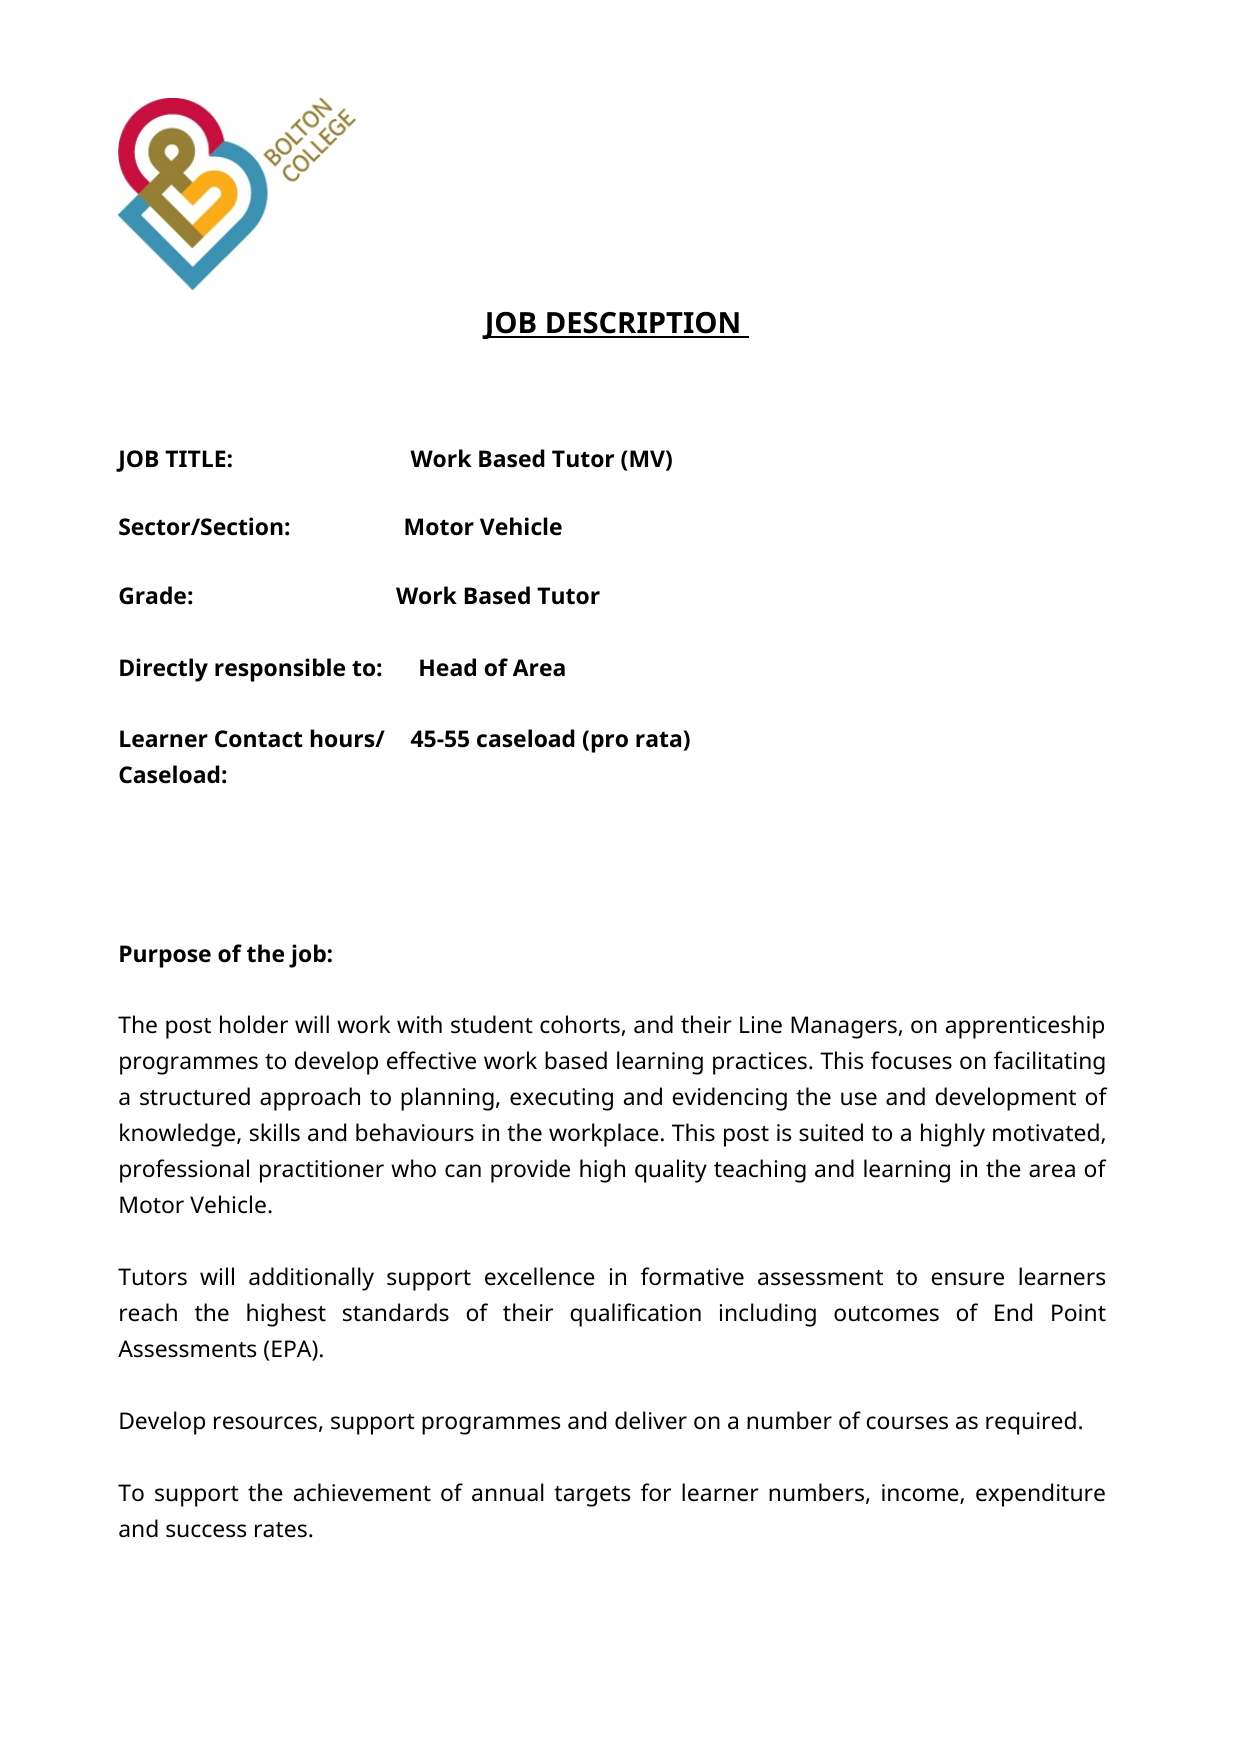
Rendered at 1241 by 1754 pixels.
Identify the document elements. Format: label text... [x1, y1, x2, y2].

text The post holder will work with student cohorts, and their Line Managers, on apprenticeship programmes to develop effective work based learning practices. This focuses on facilitating a structured approach to planning, executing and evidencing the use and development of knowledge, skills and behaviours in the workplace. This post is suited to a highly motivated, professional practitioner who can provide high quality teaching and learning in the area of Motor Vehicle. [118, 1009, 1107, 1220]
text Learner Contact hours/ 45-55 caseload (pro rata) [118, 723, 1107, 755]
text Tutors will additionally support excellence in formative assessment to ensure learners reach the highest standards of their qualification including outcomes of End Point Assessments (EPA). [118, 1261, 1107, 1364]
text Directly responsible to: Head of Area [118, 652, 1107, 683]
text Sector/Section: Motor Vehicle [118, 511, 1107, 542]
text Develop resources, support programmes and deliver on a number of courses as required. [118, 1405, 1107, 1436]
text JOB TITLE: Work Based Tutor (MV) [118, 443, 1107, 474]
text Grade: Work Based Tutor [118, 580, 1107, 611]
text To support the achievement of annual targets for learner numbers, income, expenditure and success rates. [118, 1477, 1107, 1544]
text Purpose of the job: [118, 937, 1107, 969]
picture [118, 98, 356, 290]
text Caseload: [118, 759, 1107, 791]
text JOB DESCRIPTION [118, 303, 1107, 342]
